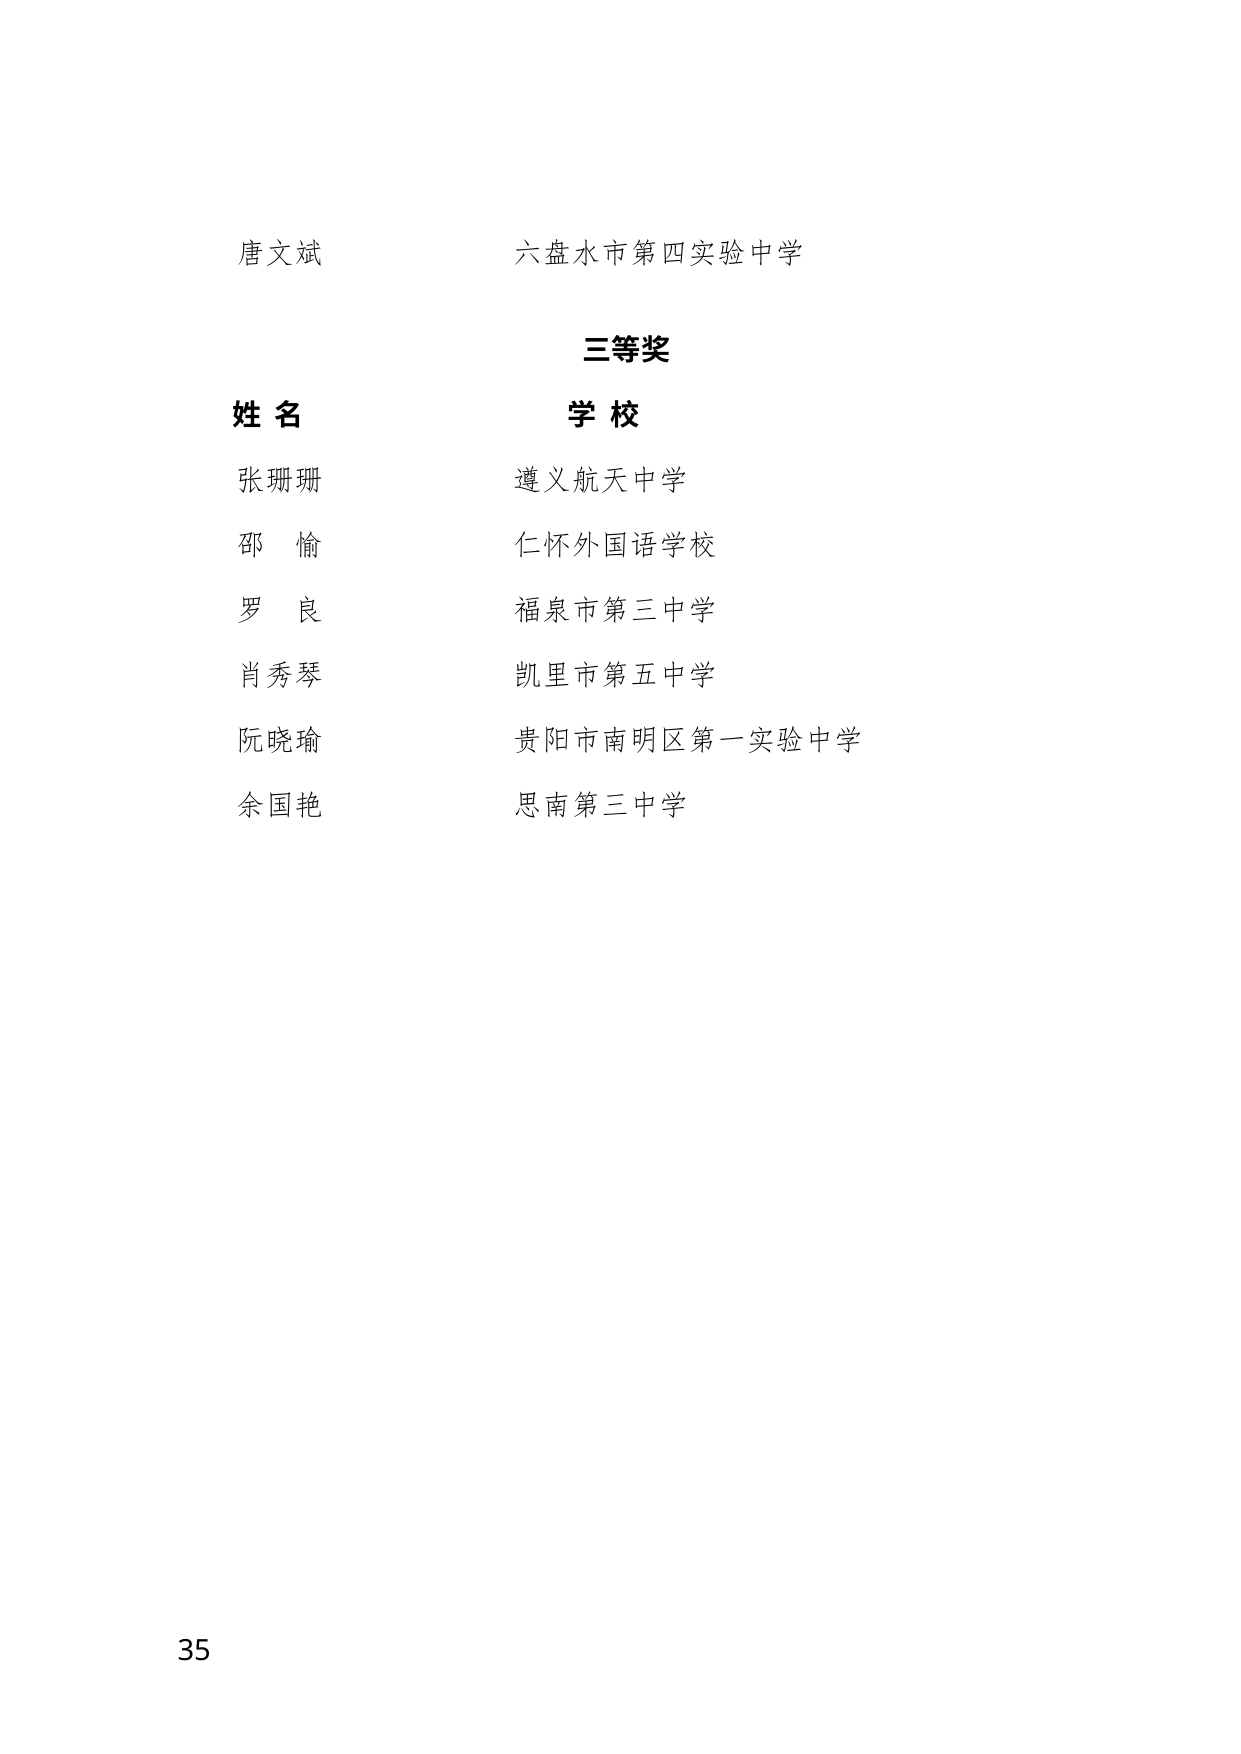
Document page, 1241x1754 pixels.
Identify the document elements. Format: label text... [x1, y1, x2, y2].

text 阮晓瑜 贵阳市南明区第一实验中学 [177, 706, 1075, 771]
text 邵 愉 仁怀外国语学校 [177, 511, 1075, 576]
text 三等奖 [177, 316, 1075, 381]
text 余国艳 思南第三中学 [177, 771, 1075, 836]
text 唐文斌 六盘水市第四实验中学 [177, 218, 1075, 283]
text 张珊珊 遵义航天中学 [177, 446, 1075, 511]
text 罗 良 福泉市第三中学 [177, 576, 1075, 641]
text 肖秀琴 凯里市第五中学 [177, 641, 1075, 706]
text 姓 名 学 校 [177, 381, 1075, 446]
